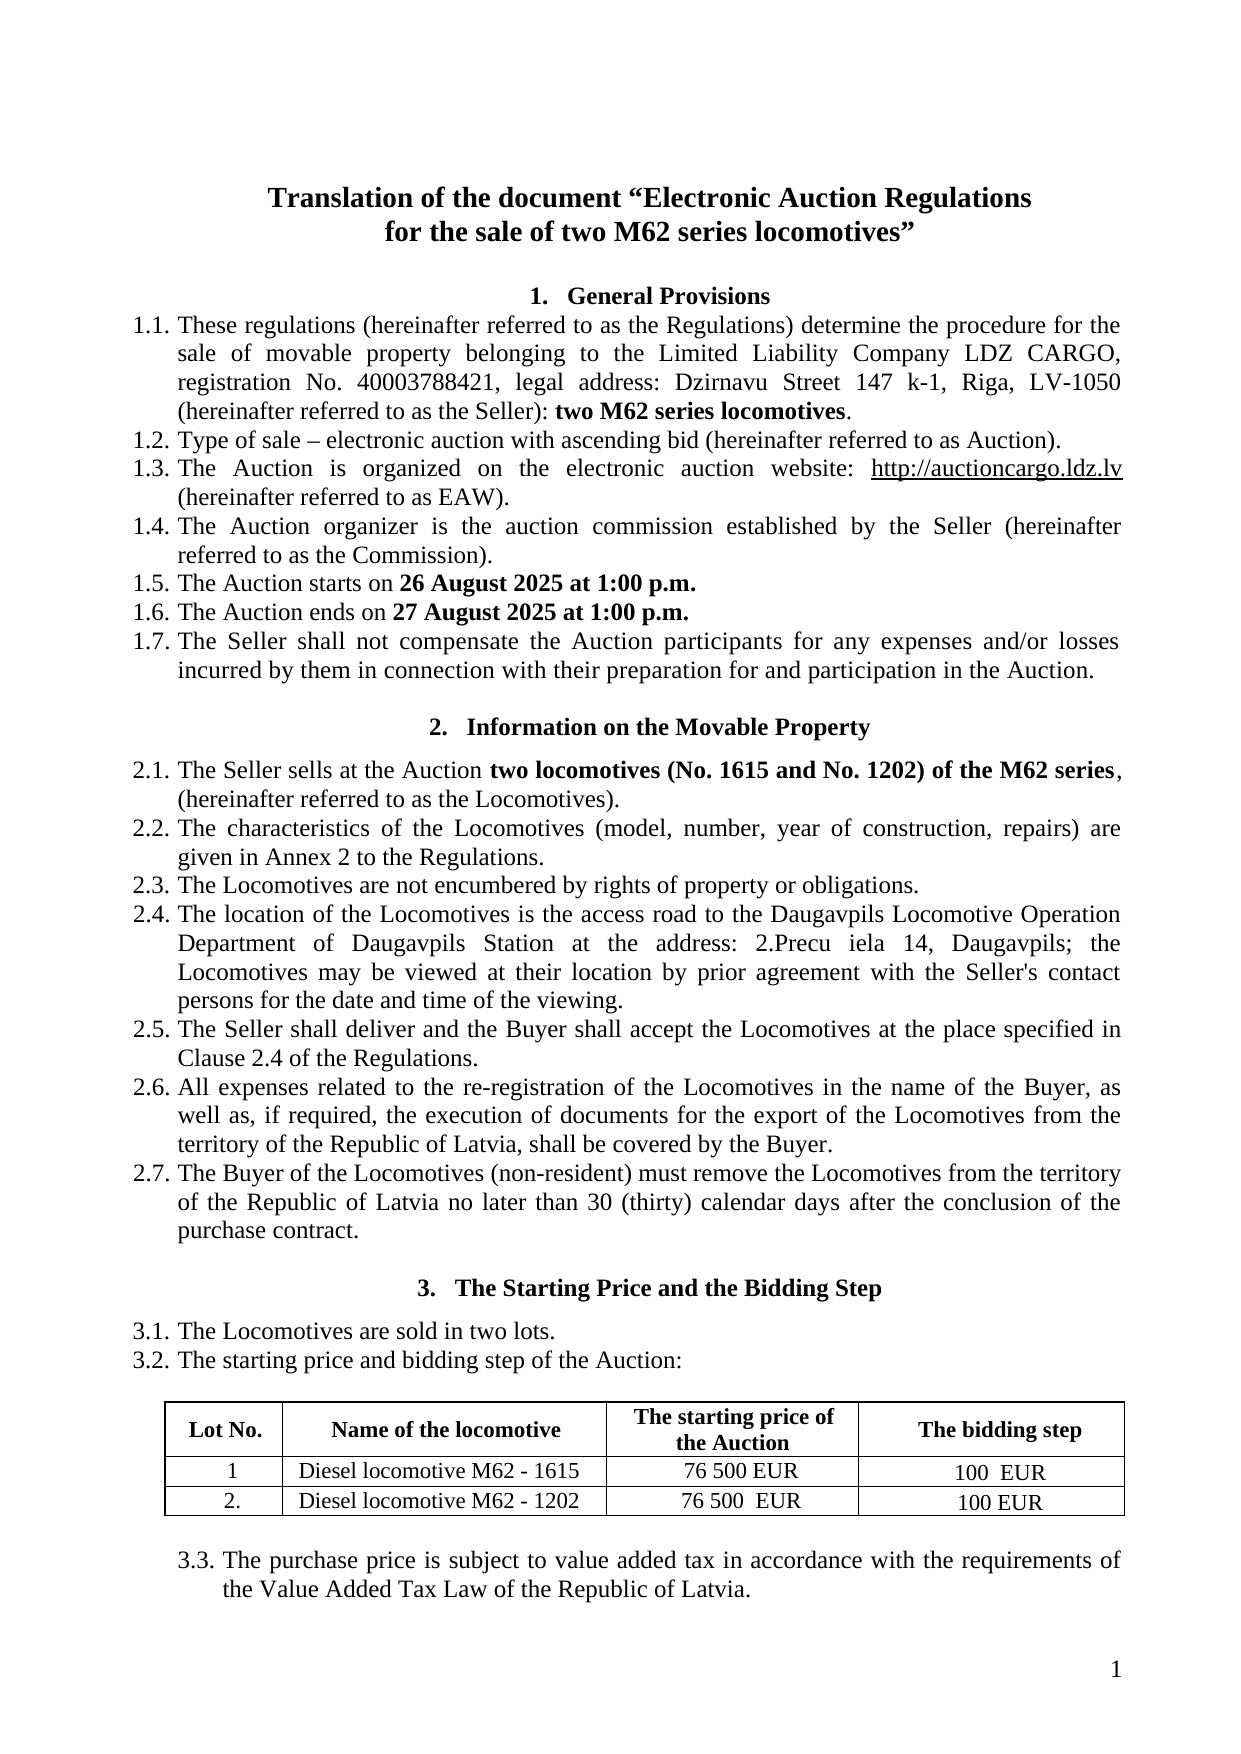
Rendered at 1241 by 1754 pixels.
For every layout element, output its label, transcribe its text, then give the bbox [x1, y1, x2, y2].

table_cell 100 EUR [859, 1457, 1124, 1486]
table_cell 76 500 EUR [607, 1487, 858, 1515]
list The Seller shall deliver and the Buyer shall accept the Locomotives at the place specified in Clause 2.4 of the Regulations. [133, 1014, 1122, 1072]
list The purchase price is subject to value added tax in accordance with the requirements of the Value Added Tax Law of the Republic of Latvia. [177, 1545, 1122, 1603]
list The Auction organizer is the auction commission established by the Seller (hereinafter referred to as the Commission). [132, 511, 1122, 568]
table_cell Diesel locomotive M62 - 1202 [283, 1487, 606, 1515]
list The Seller shall not compensate the Auction participants for any expenses and/or losses incurred by them in connection with their preparation for and participation in the Auction. [132, 626, 1122, 683]
table_header Name of the locomotive [283, 1403, 606, 1456]
list The Locomotives are sold in two lots. [132, 1316, 1122, 1345]
list The Buyer of the Locomotives (non-resident) must remove the Locomotives from the territory of the Republic of Latvia no later than 30 (thirty) calendar days after the conclusion of the purchase contract. [133, 1158, 1122, 1244]
list These regulations (hereinafter referred to as the Regulations) determine the procedure for the sale of movable property belonging to the Limited Liability Company LDZ CARGO, registration No. 40003788421, legal address: Dzirnavu Street 147 k-1, Riga, LV-1050 (hereinafter referred to as the Seller): two M62 series locomotives. [132, 310, 1122, 425]
list The Seller sells at the Auction two locomotives (No. 1615 and No. 1202) of the M62 series, (hereinafter referred to as the Locomotives). [132, 755, 1122, 813]
list Information on the Movable Property [177, 712, 1122, 741]
list The location of the Locomotives is the access road to the Daugavpils Locomotive Operation Department of Daugavpils Station at the address: 2.Precu iela 14, Daugavpils; the Locomotives may be viewed at their location by prior agreement with the Seller's contact persons for the date and time of the viewing. [133, 899, 1122, 1014]
table_cell 100 EUR [859, 1487, 1124, 1515]
list The Starting Price and the Bidding Step [177, 1273, 1122, 1302]
table_cell 2. [166, 1487, 282, 1515]
table_cell Diesel locomotive M62 - 1615 [283, 1457, 606, 1486]
list The starting price and bidding step of the Auction: [132, 1345, 1122, 1373]
table_cell 76 500 EUR [607, 1457, 858, 1486]
table_header The starting price of the Auction [607, 1403, 858, 1456]
list The Auction is organized on the electronic auction website: http://auctioncargo.ldz.lv (hereinafter referred to as EAW). [132, 453, 1122, 511]
table_header The bidding step [859, 1403, 1124, 1456]
text Translation of the document “Electronic Auction Regulations [177, 180, 1122, 214]
list The characteristics of the Locomotives (model, number, year of construction, repairs) are given in Annex 2 to the Regulations. [132, 813, 1122, 870]
list The Auction ends on 27 August 2025 at 1:00 p.m. [132, 597, 1122, 626]
list General Provisions [177, 281, 1122, 310]
table_header Lot No. [166, 1403, 282, 1456]
list All expenses related to the re-registration of the Locomotives in the name of the Buyer, as well as, if required, the execution of documents for the export of the Locomotives from the territory of the Republic of Latvia, shall be covered by the Buyer. [133, 1072, 1122, 1158]
text for the sale of two M62 series locomotives” [177, 214, 1122, 247]
list Type of sale – electronic auction with ascending bid (hereinafter referred to as Auction). [132, 425, 1122, 453]
list The Locomotives are not encumbered by rights of property or obligations. [132, 870, 1122, 899]
list The Auction starts on 26 August 2025 at 1:00 p.m. [132, 568, 1122, 597]
table_cell 1 [166, 1457, 282, 1486]
